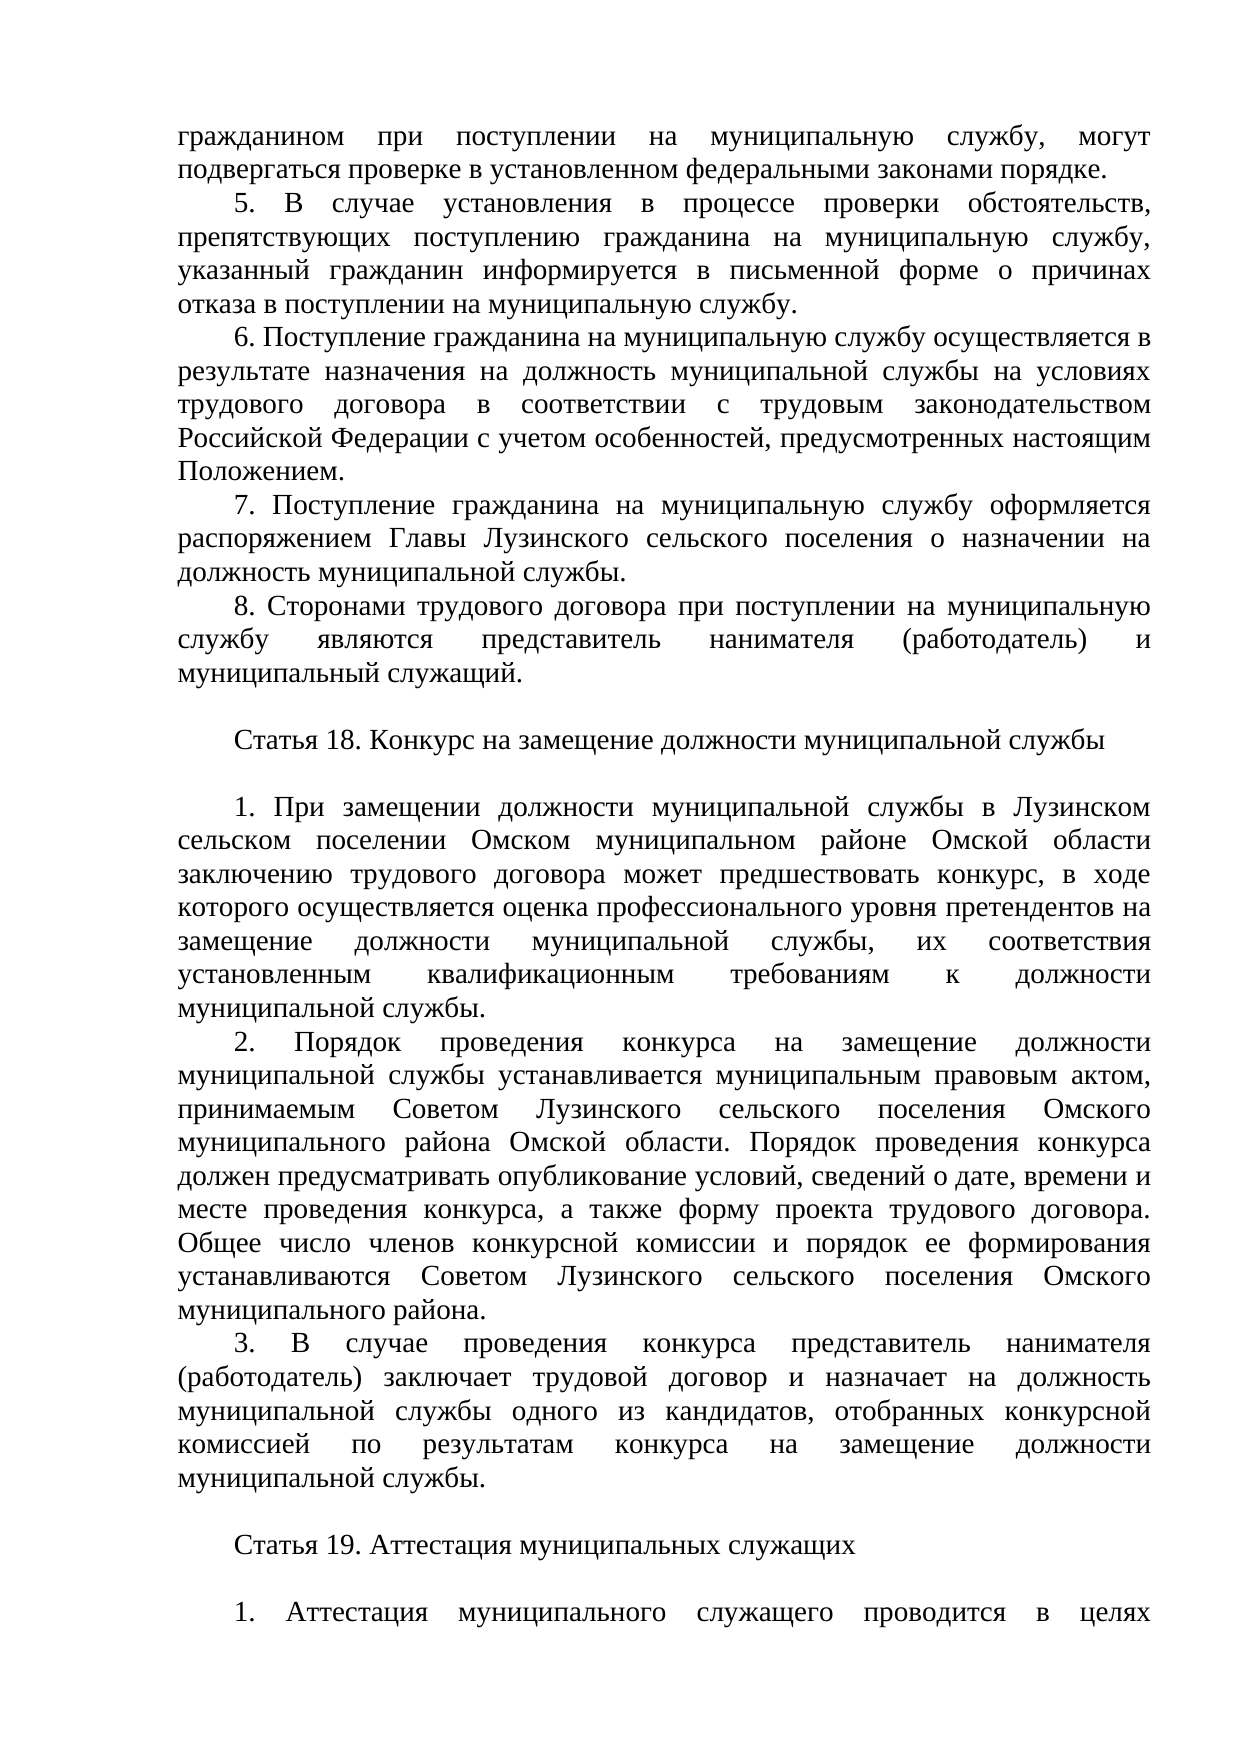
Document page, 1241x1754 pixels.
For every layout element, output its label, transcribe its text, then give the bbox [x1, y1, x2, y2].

text 8. Сторонами трудового договора при поступлении на муниципальную службу являются представитель нанимателя (работодатель) и муниципальный служащий. [177, 588, 1152, 688]
text 1. При замещении должности муниципальной службы в Лузинском сельском поселении Омском муниципальном районе Омской области заключению трудового договора может предшествовать конкурс, в ходе которого осуществляется оценка профессионального уровня претендентов на замещение должности муниципальной службы, их соответствия установленным квалификационным требованиям к должности муниципальной службы. [177, 789, 1152, 1024]
text 3. В случае проведения конкурса представитель нанимателя (работодатель) заключает трудовой договор и назначает на должность муниципальной службы одного из кандидатов, отобранных конкурсной комиссией по результатам конкурса на замещение должности муниципальной службы. [177, 1326, 1152, 1493]
text 6. Поступление гражданина на муниципальную службу осуществляется в результате назначения на должность муниципальной службы на условиях трудового договора в соответствии с трудовым законодательством Российской Федерации с учетом особенностей, предусмотренных настоящим Положением. [177, 319, 1152, 487]
text 5. В случае установления в процессе проверки обстоятельств, препятствующих поступлению гражданина на муниципальную службу, указанный гражданин информируется в письменной форме о причинах отказа в поступлении на муниципальную службу. [177, 185, 1152, 319]
text 7. Поступление гражданина на муниципальную службу оформляется распоряжением Главы Лузинского сельского поселения о назначении на должность муниципальной службы. [177, 487, 1152, 588]
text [177, 118, 1152, 185]
text Статья 19. Аттестация муниципальных служащих [177, 1527, 1152, 1560]
text Статья 18. Конкурс на замещение должности муниципальной службы [177, 722, 1152, 755]
text 2. Порядок проведения конкурса на замещение должности муниципальной службы устанавливается муниципальным правовым актом, принимаемым Советом Лузинского сельского поселения Омского муниципального района Омской области. Порядок проведения конкурса должен предусматривать опубликование условий, сведений о дате, времени и месте проведения конкурса, а также форму проекта трудового договора. Общее число членов конкурсной комиссии и порядок ее формирования устанавливаются Советом Лузинского сельского поселения Омского муниципального района. [177, 1024, 1152, 1326]
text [177, 1594, 1152, 1627]
